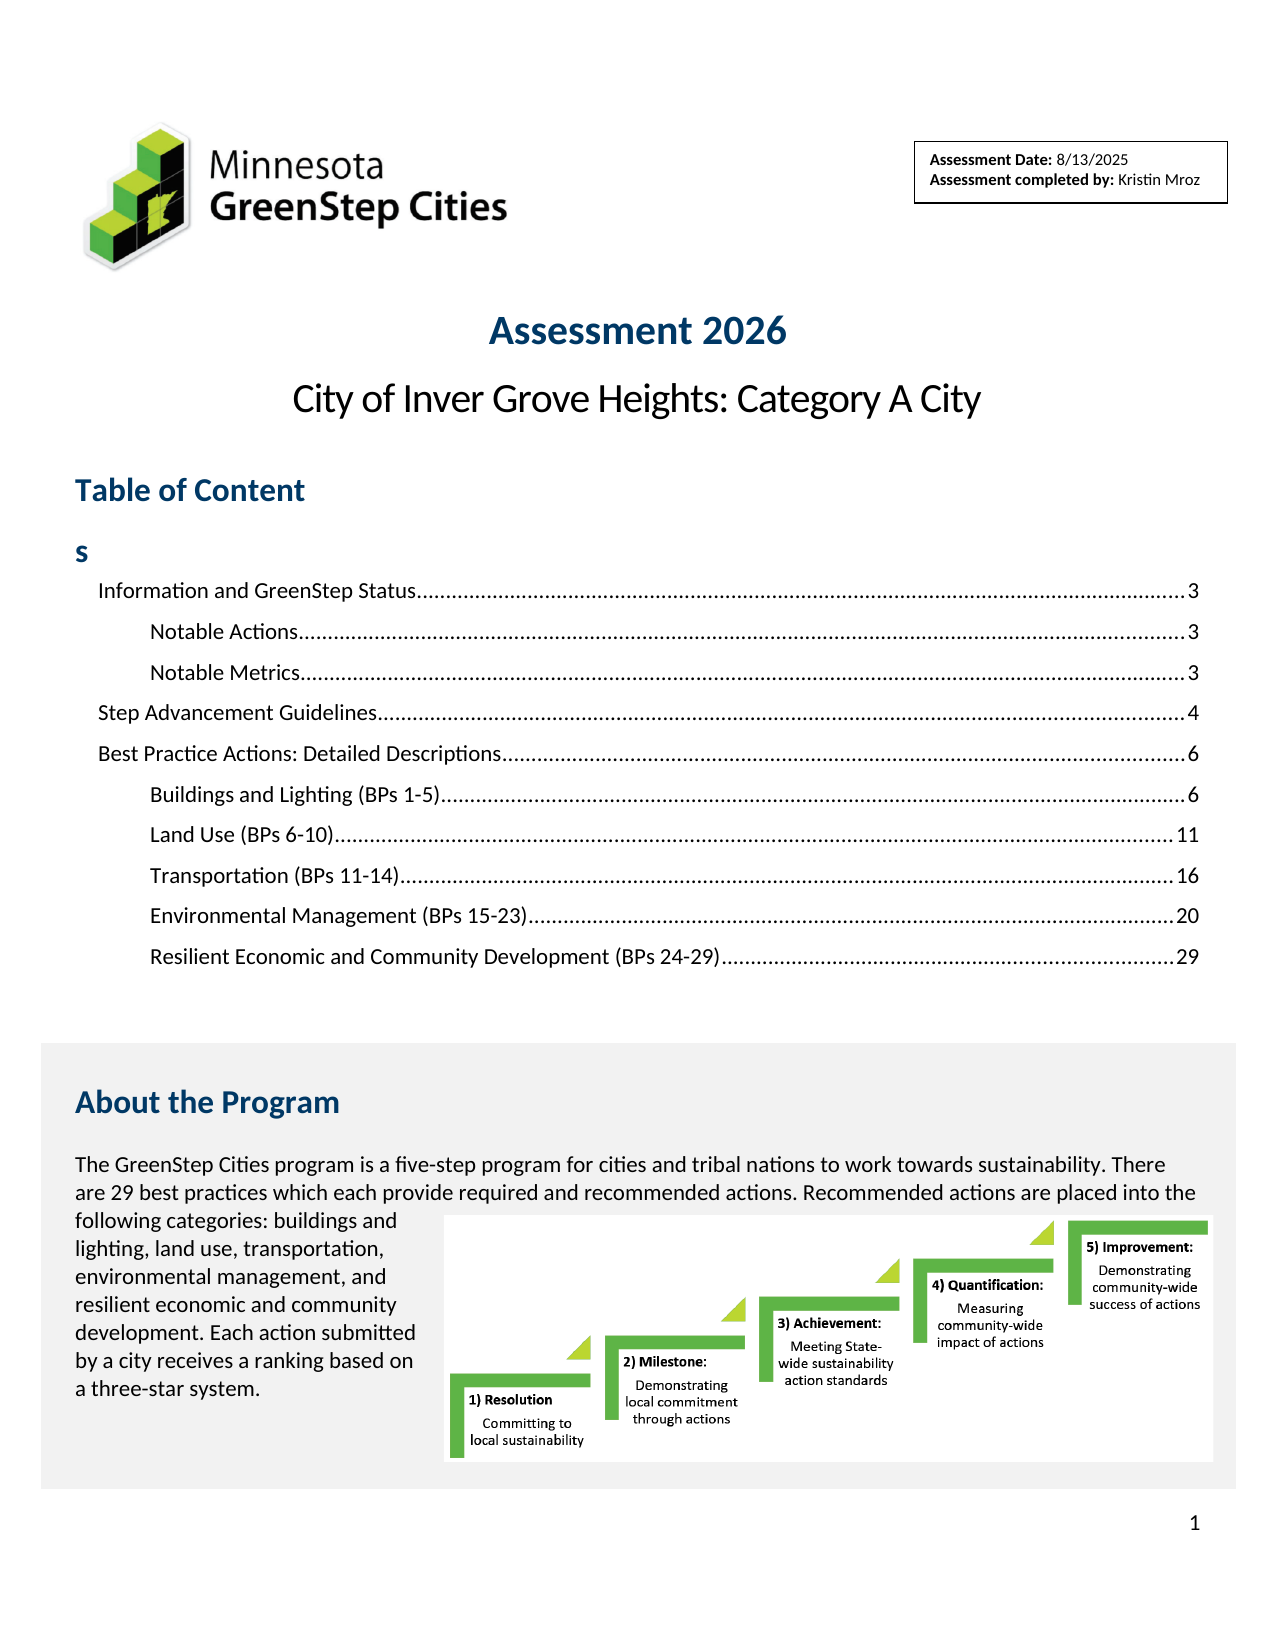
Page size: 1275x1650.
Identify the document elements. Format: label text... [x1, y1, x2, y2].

subtitle Assessment 2026 [75, 304, 1200, 355]
picture [75, 107, 522, 277]
text The GreenStep Cities program is a five-step program for cities and tribal nations to work towards sustainability. There are 29 best practices which each provide required and recommended actions. Recommended actions are placed into the following categories: buildings and lighting, land use, transportation, environmental management, and resilient economic and community development. Each action submitted by a city receives a ranking based on a three-star system. [75, 1150, 1200, 1402]
subtitle About the Program [75, 1081, 1200, 1122]
title City of Inver Grove Heights: Category A City [75, 372, 1200, 422]
picture [443, 1215, 1214, 1462]
